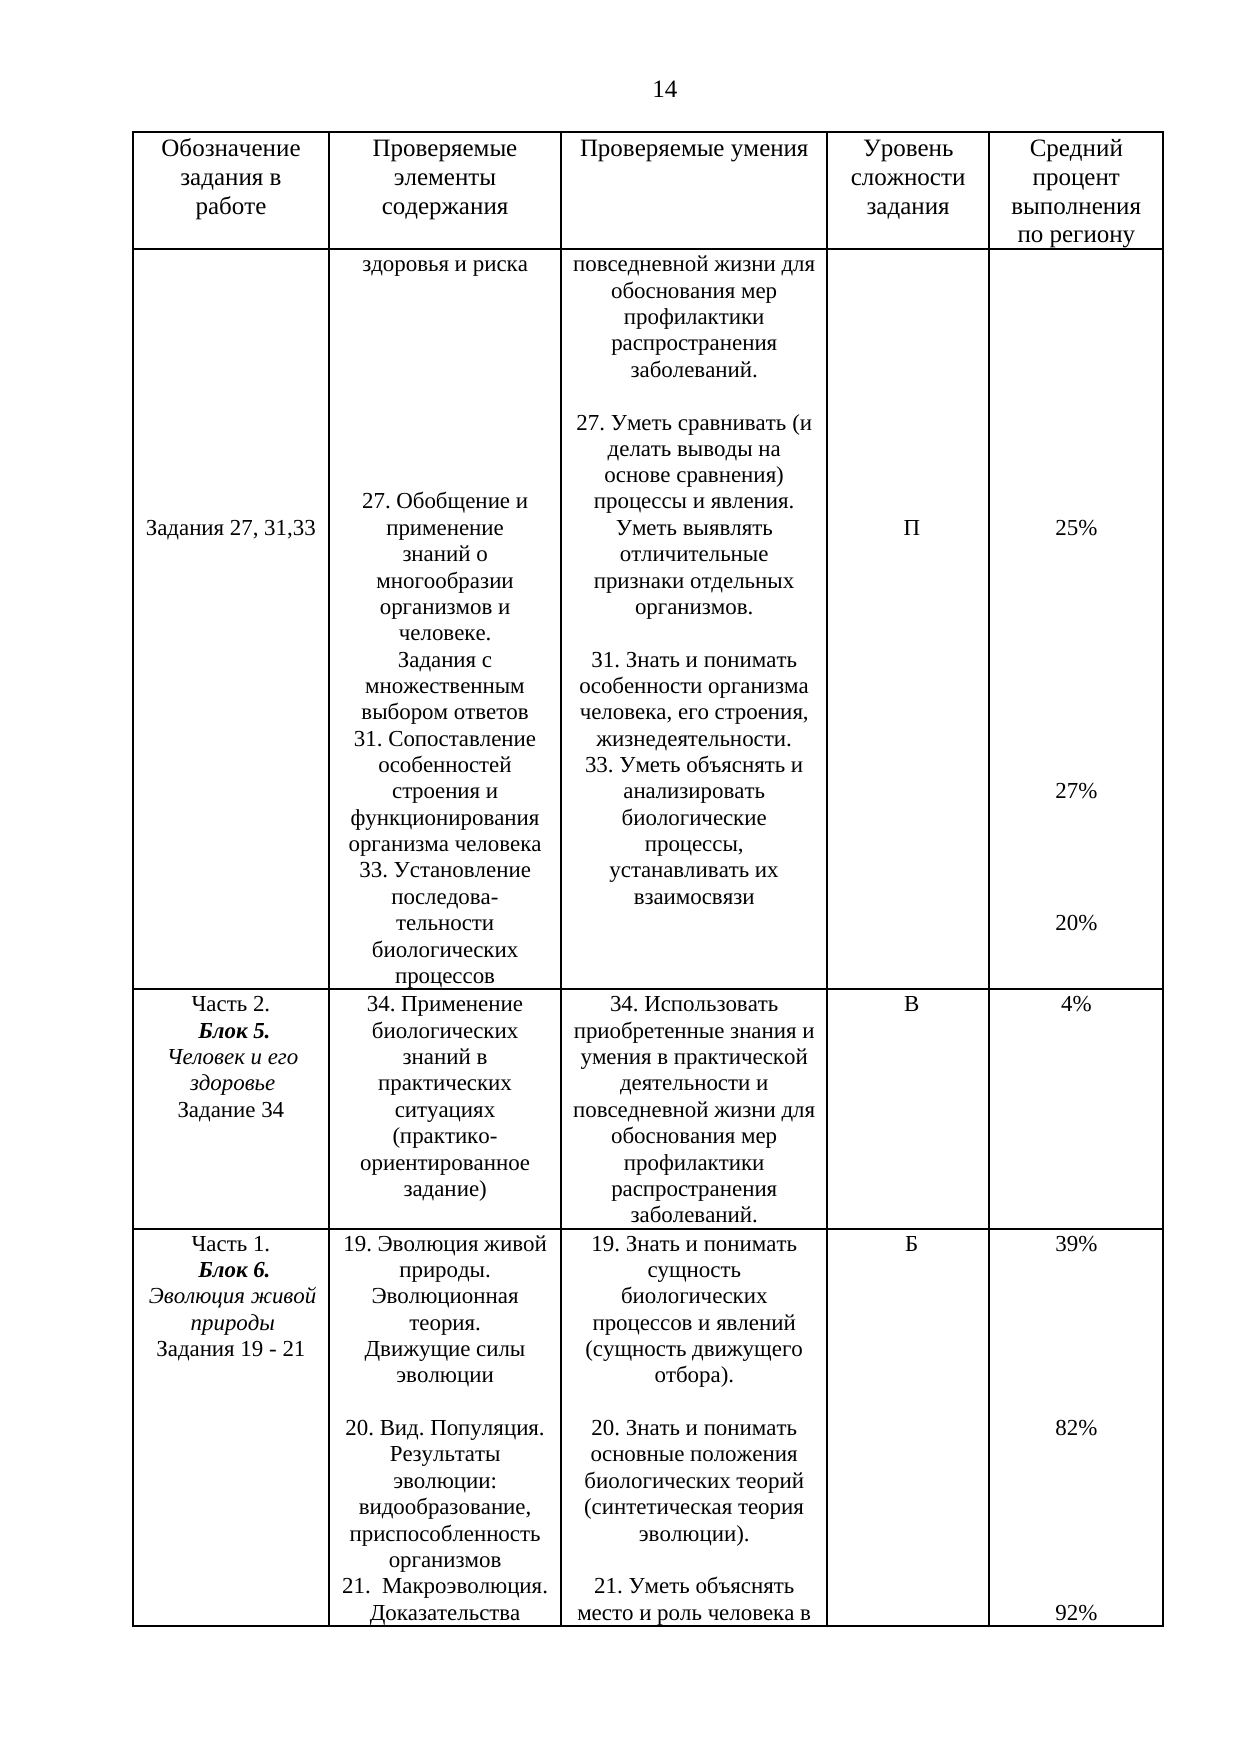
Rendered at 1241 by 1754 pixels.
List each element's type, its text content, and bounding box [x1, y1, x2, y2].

table_header Проверяемые умения [562, 133, 826, 248]
table_header Проверяемые элементы содержания [330, 133, 560, 248]
table_cell 34. Применение биологических знаний в практических ситуациях (практико- ориентированное задание) [330, 990, 560, 1228]
table_cell Часть 2. Блок 5. Человек и его здоровье Задание 34 [134, 990, 328, 1228]
table_cell 4% [990, 990, 1162, 1228]
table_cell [562, 250, 826, 988]
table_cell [134, 250, 328, 988]
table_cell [330, 250, 560, 988]
table_header Средний процент выполнения по региону [990, 133, 1162, 248]
table_header Обозначение задания в работе [134, 133, 328, 248]
table_cell 34. Использовать приобретенные знания и умения в практической деятельности и повседневной жизни для обоснования мер профилактики распространения заболеваний. [562, 990, 826, 1228]
table_cell В [828, 990, 988, 1228]
table_cell 39% 82% 92% [990, 1230, 1162, 1625]
table_cell Б [828, 1230, 988, 1625]
table_cell 57% 60% 71% 73% 81% 25% 27% 20% [990, 250, 1162, 988]
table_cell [134, 1230, 328, 1625]
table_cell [562, 1230, 826, 1625]
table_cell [330, 1230, 560, 1625]
table_header Уровень сложности задания [828, 133, 988, 248]
table_cell Б П [828, 250, 988, 988]
